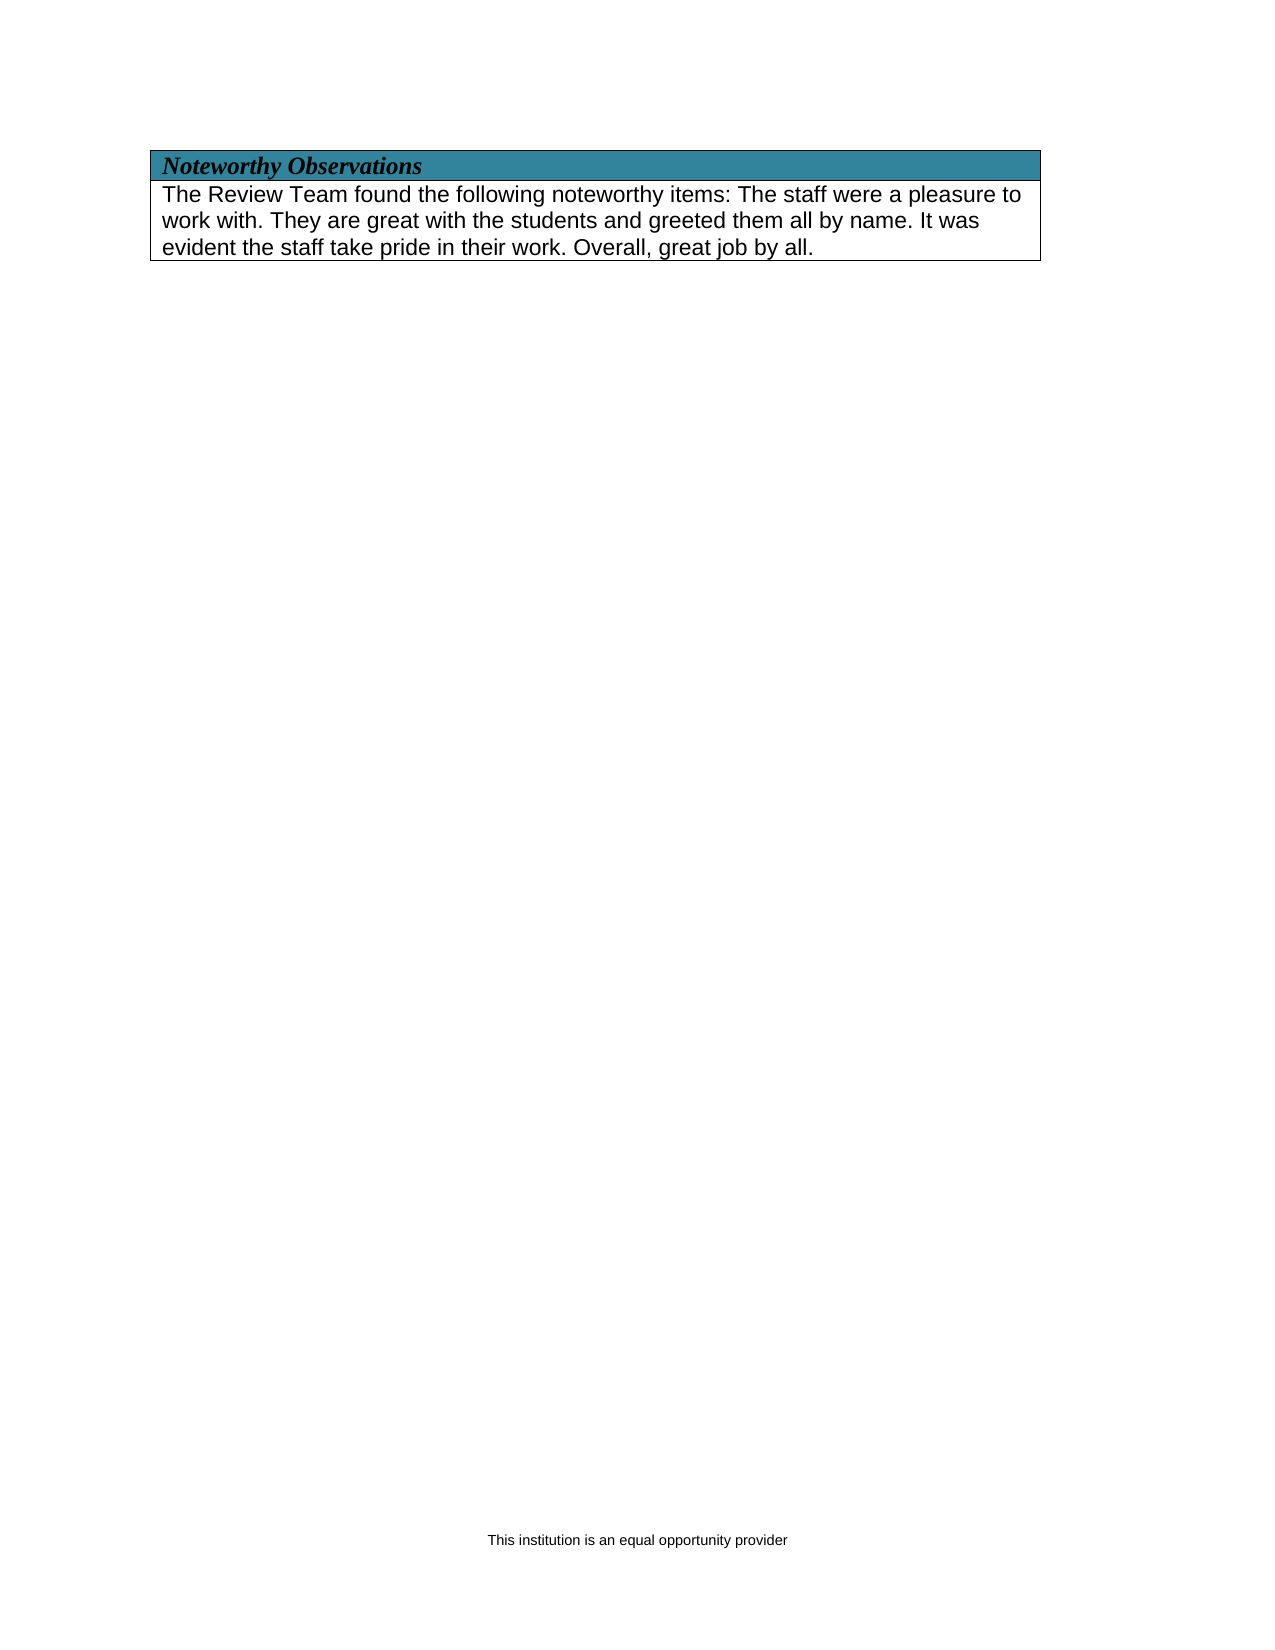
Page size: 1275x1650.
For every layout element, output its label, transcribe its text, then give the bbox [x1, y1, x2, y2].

table_cell The Review Team found the following noteworthy items: The staff were a pleasure to work with. They are great with the students and greeted them all by name. It was evident the staff take pride in their work. Overall, great job by all. [151, 181, 1040, 260]
table_header Noteworthy Observations [151, 151, 1040, 180]
